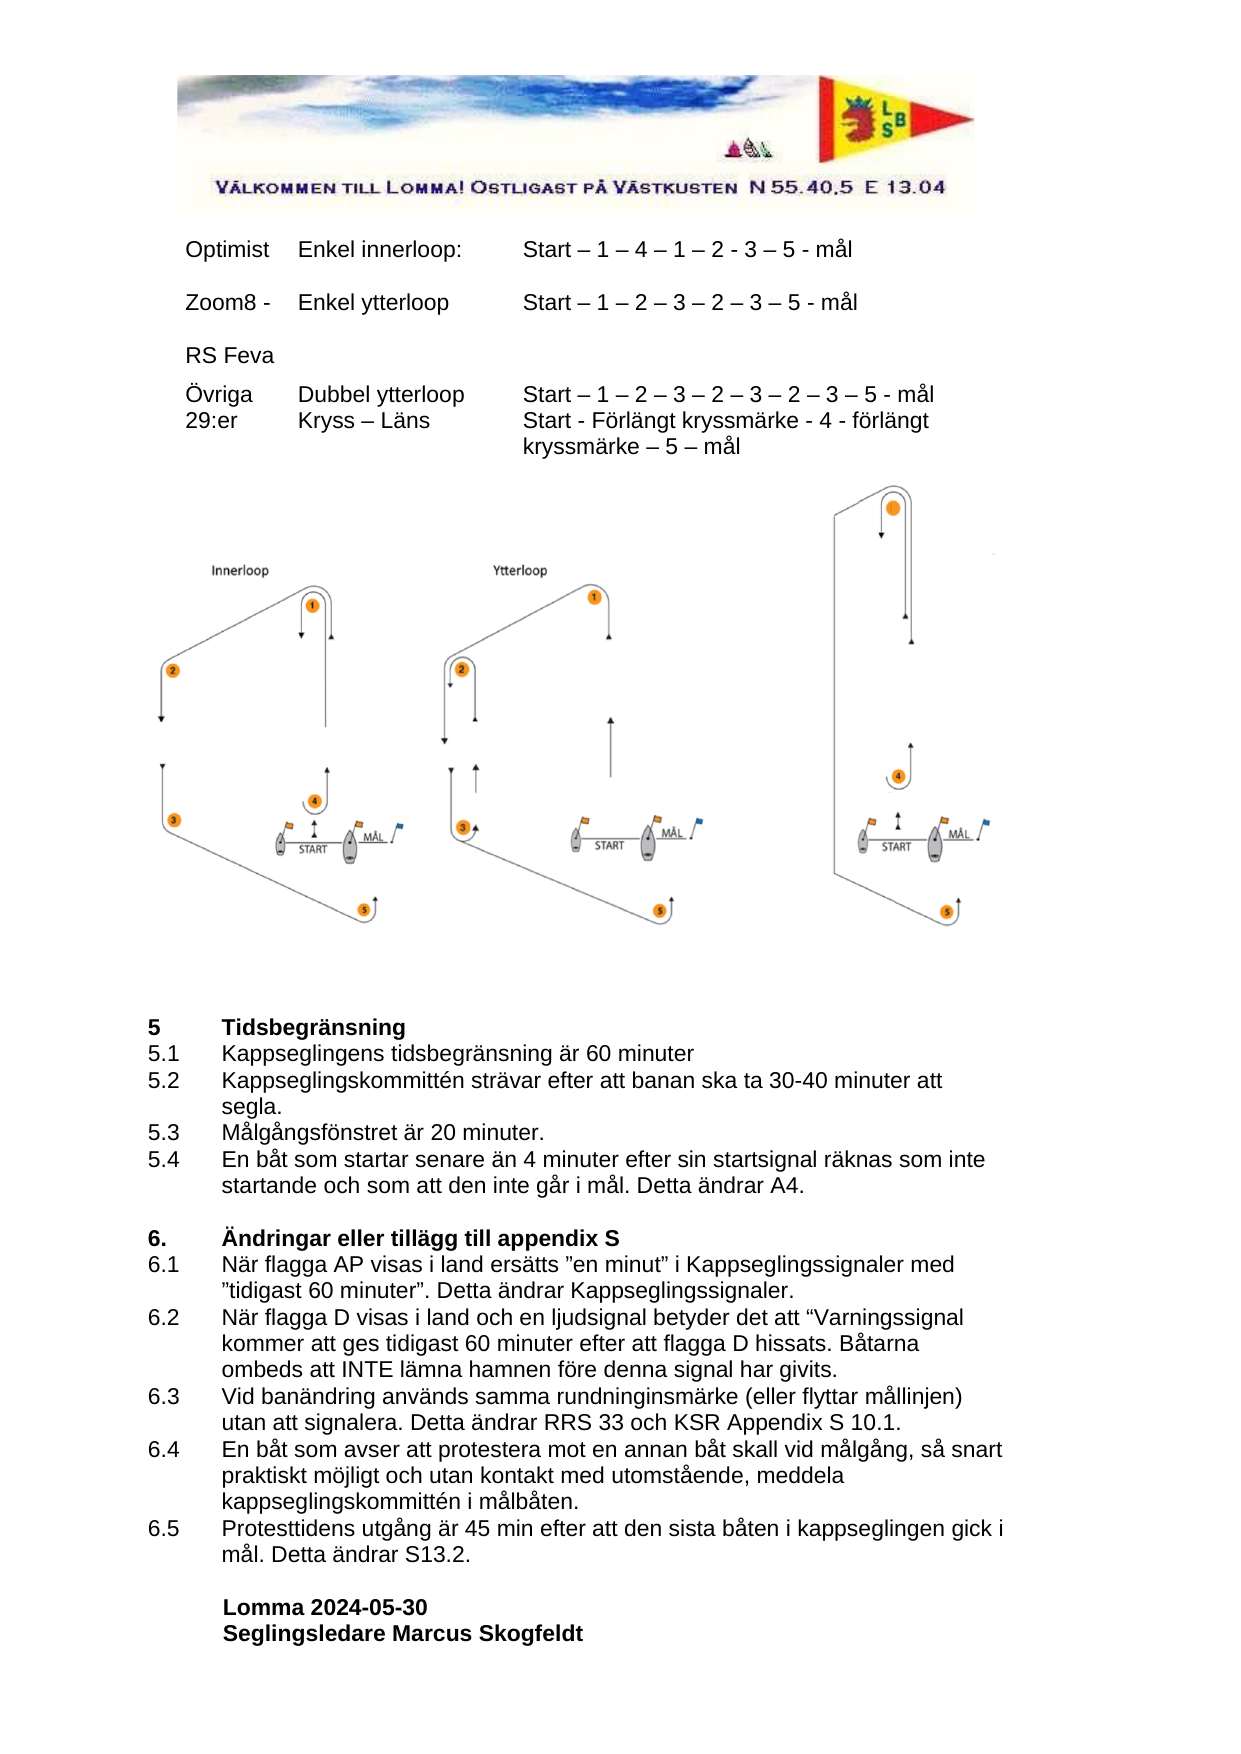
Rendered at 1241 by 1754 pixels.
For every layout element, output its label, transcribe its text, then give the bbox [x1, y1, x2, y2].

text Seglingsledare Marcus Skogfeldt [223, 1620, 1004, 1646]
text 5 Tidsbegränsning [148, 1014, 1004, 1040]
text 5.4 En båt som startar senare än 4 minuter efter sin startsignal räknas som inte startande och som att den inte går i mål. Detta ändrar A4. [148, 1146, 1004, 1198]
picture [147, 483, 1005, 928]
text 6.3 Vid banändring används samma rundninginsmärke (eller flyttar mållinjen) utan att signalera. Detta ändrar RRS 33 och KSR Appendix S 10.1. [148, 1383, 1004, 1436]
text 6.2 När flagga D visas i land och en ljudsignal betyder det att “Varningssignal kommer att ges tidigast 60 minuter efter att flagga D hissats. Båtarna ombeds att INTE lämna hamnen före denna signal har givits. [148, 1304, 1004, 1383]
text 6.4 En båt som avser att protestera mot en annan båt skall vid målgång, så snart praktiskt möjligt och utan kontakt med utomstående, meddela kappseglingskommittén i målbåten. [148, 1436, 1004, 1514]
text 6.5 Protesttidens utgång är 45 min efter att den sista båten i kappseglingen gick i mål. Detta ändrar S13.2. [148, 1514, 1004, 1567]
text 6. Ändringar eller tillägg till appendix S [148, 1225, 1004, 1251]
text kryssmärke – 5 – mål [485, 433, 1004, 459]
text 5.2 Kappseglingskommittén strävar efter att banan ska ta 30-40 minuter att segla. [148, 1067, 1004, 1119]
picture [177, 75, 975, 213]
text 6.1 När flagga AP visas i land ersätts ”en minut” i Kappseglingssignaler med ”tidigast 60 minuter”. Detta ändrar Kappseglingssignaler. [148, 1251, 1004, 1304]
text Övriga Dubbel ytterloop Start – 1 – 2 – 3 – 2 – 3 – 2 – 3 – 5 - mål 29:er Kryss – Läns Start - Förlängt kryssmärke - 4 - förlängt [185, 381, 1004, 433]
text Lomma 2024-05-30 [148, 1594, 1004, 1620]
text 5.3 Målgångsfönstret är 20 minuter. [148, 1119, 1004, 1146]
text 5.1 Kappseglingens tidsbegränsning är 60 minuter [148, 1040, 1004, 1067]
text Optimist Enkel innerloop: Start – 1 – 4 – 1 – 2 - 3 – 5 - mål Zoom8 - Enkel ytterloop Start – 1 – 2 – 3 – 2 – 3 – 5 - mål RS Feva [185, 236, 862, 368]
